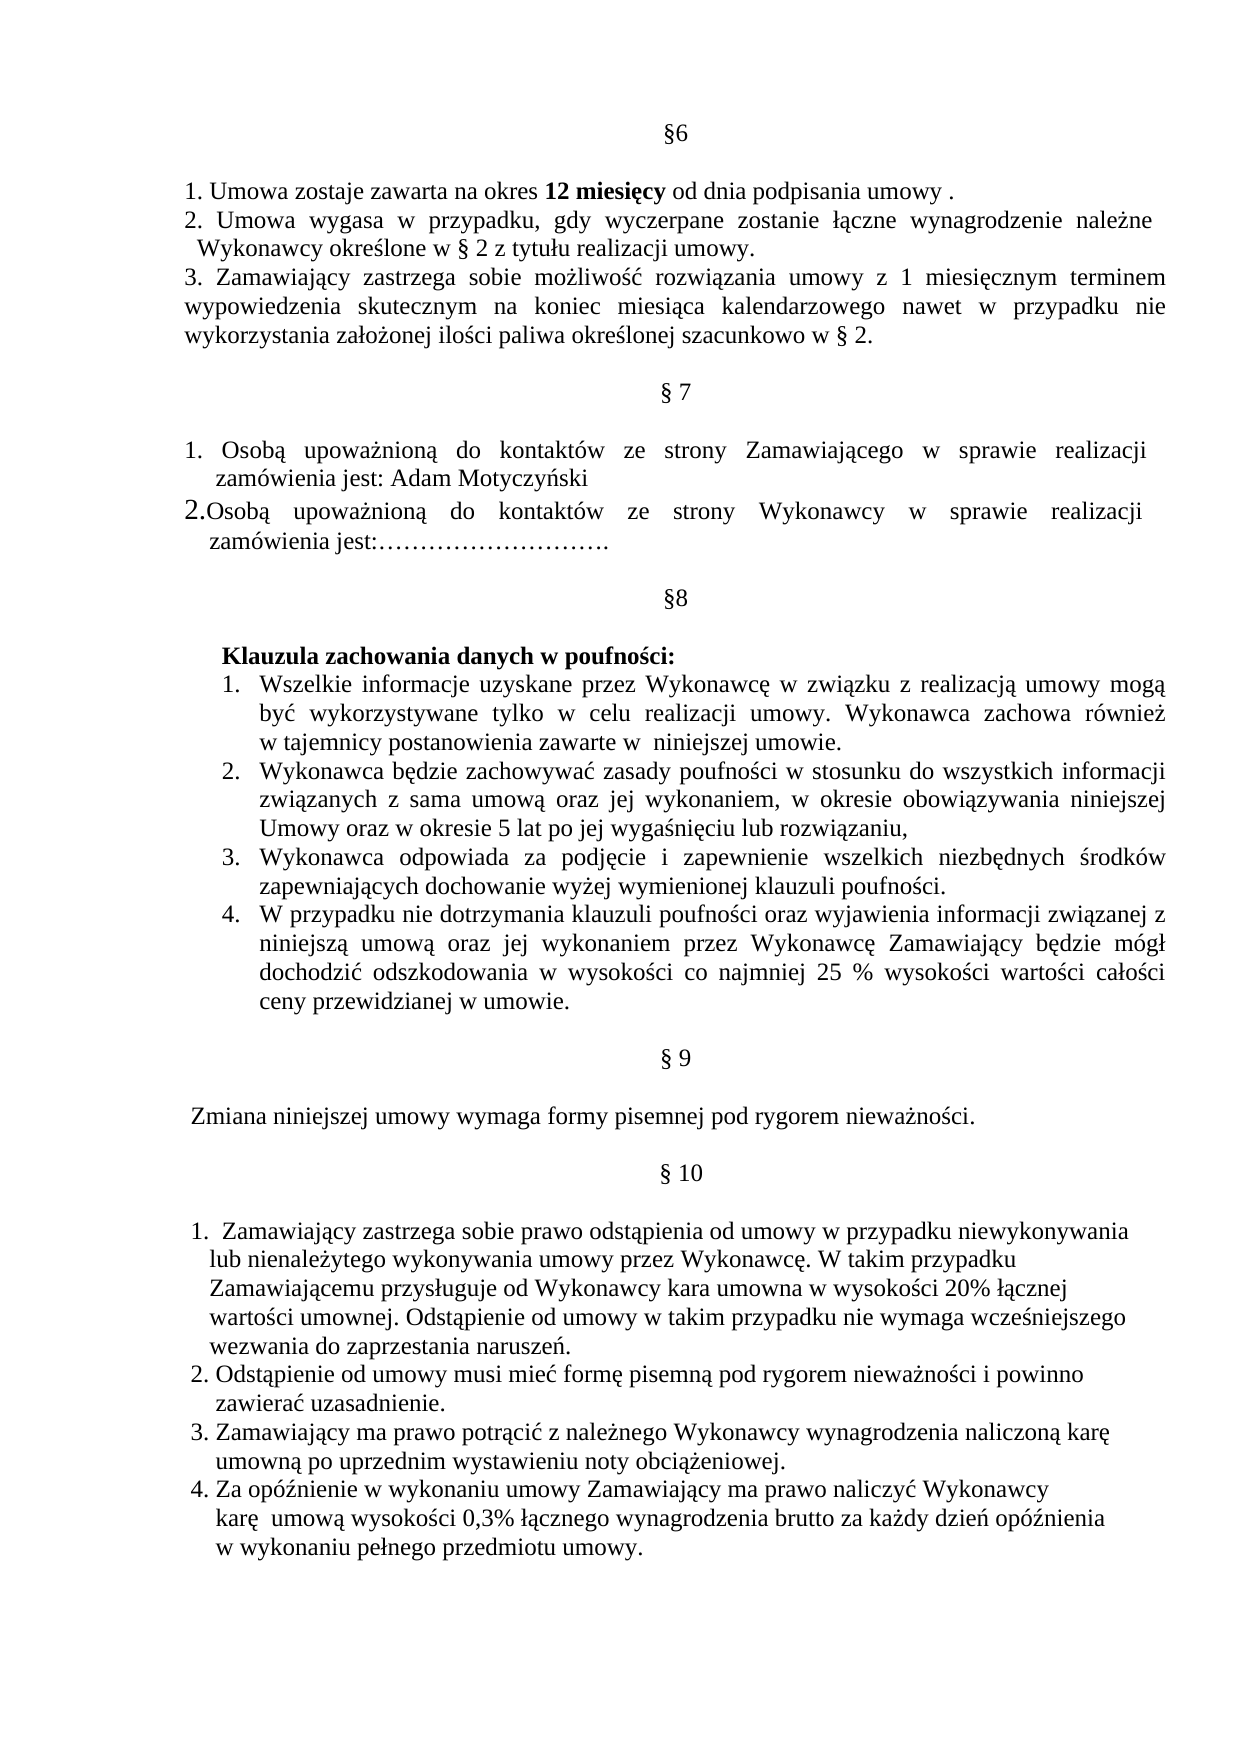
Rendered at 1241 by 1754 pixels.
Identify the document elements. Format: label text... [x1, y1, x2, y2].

text 2. Odstąpienie od umowy musi mieć formę pisemną pod rygorem nieważności i powinno [184, 1359, 1167, 1388]
text Klauzula zachowania danych w poufności: [222, 641, 1167, 669]
text 1. Zamawiający zastrzega sobie prawo odstąpienia od umowy w przypadku niewykonywania [184, 1216, 1167, 1244]
text Zmiana niniejszej umowy wymaga formy pisemnej pod rygorem nieważności. [184, 1101, 1167, 1129]
subtitle 1. Umowa zostaje zawarta na okres 12 miesięcy od dnia podpisania umowy . [184, 176, 1167, 205]
text wartości umownej. Odstąpienie od umowy w takim przypadku nie wymaga wcześniejszego [184, 1302, 1167, 1331]
text wezwania do zaprzestania naruszeń. [184, 1331, 1167, 1359]
text 3. Zamawiający ma prawo potrącić z należnego Wykonawcy wynagrodzenia naliczoną karę [184, 1417, 1167, 1446]
list Wykonawca będzie zachowywać zasady poufności w stosunku do wszystkich informacji związanych z sama umową oraz jej wykonaniem, w okresie obowiązywania niniejszej Umowy oraz w okresie 5 lat po jej wygaśnięciu lub rozwiązaniu, [222, 756, 1167, 842]
list Wykonawca odpowiada za podjęcie i zapewnienie wszelkich niezbędnych środków zapewniających dochowanie wyżej wymienionej klauzuli poufności. [222, 842, 1167, 899]
text 3. Zamawiający zastrzega sobie możliwość rozwiązania umowy z 1 miesięcznym terminem wypowiedzenia skutecznym na koniec miesiąca kalendarzowego nawet w przypadku nie wykorzystania założonej ilości paliwa określonej szacunkowo w § 2. [184, 262, 1167, 348]
text § 7 [184, 377, 1167, 406]
text umowną po uprzednim wystawieniu noty obciążeniowej. [184, 1446, 1167, 1474]
list Wszelkie informacje uzyskane przez Wykonawcę w związku z realizacją umowy mogą być wykorzystywane tylko w celu realizacji umowy. Wykonawca zachowa również w tajemnicy postanowienia zawarte w niniejszej umowie. [222, 669, 1167, 756]
text §6 [184, 118, 1167, 147]
text 4. Za opóźnienie w wykonaniu umowy Zamawiający ma prawo naliczyć Wykonawcy [184, 1474, 1167, 1503]
list W przypadku nie dotrzymania klauzuli poufności oraz wyjawienia informacji związanej z niniejszą umową oraz jej wykonaniem przez Wykonawcę Zamawiający będzie mógł dochodzić odszkodowania w wysokości co najmniej 25 % wysokości wartości całości ceny przewidzianej w umowie. [222, 899, 1167, 1014]
text § 10 [184, 1158, 1167, 1187]
text lub nienależytego wykonywania umowy przez Wykonawcę. W takim przypadku [184, 1244, 1167, 1273]
text 1. Osobą upoważnioną do kontaktów ze strony Zamawiającego w sprawie realizacji zamówienia jest: Adam Motyczyński [184, 435, 1167, 492]
text w wykonaniu pełnego przedmiotu umowy. [184, 1532, 1167, 1561]
text zawierać uzasadnienie. [184, 1388, 1167, 1417]
text Zamawiającemu przysługuje od Wykonawcy kara umowna w wysokości 20% łącznej [184, 1273, 1167, 1302]
subtitle § 9 [184, 1043, 1167, 1072]
text §8 [184, 583, 1167, 612]
subtitle 2.Osobą upoważnioną do kontaktów ze strony Wykonawcy w sprawie realizacji zamówienia jest:………………………. [184, 492, 1167, 554]
text 2. Umowa wygasa w przypadku, gdy wyczerpane zostanie łączne wynagrodzenie należne Wykonawcy określone w § 2 z tytułu realizacji umowy. [184, 205, 1167, 262]
text karę umową wysokości 0,3% łącznego wynagrodzenia brutto za każdy dzień opóźnienia [184, 1503, 1167, 1532]
